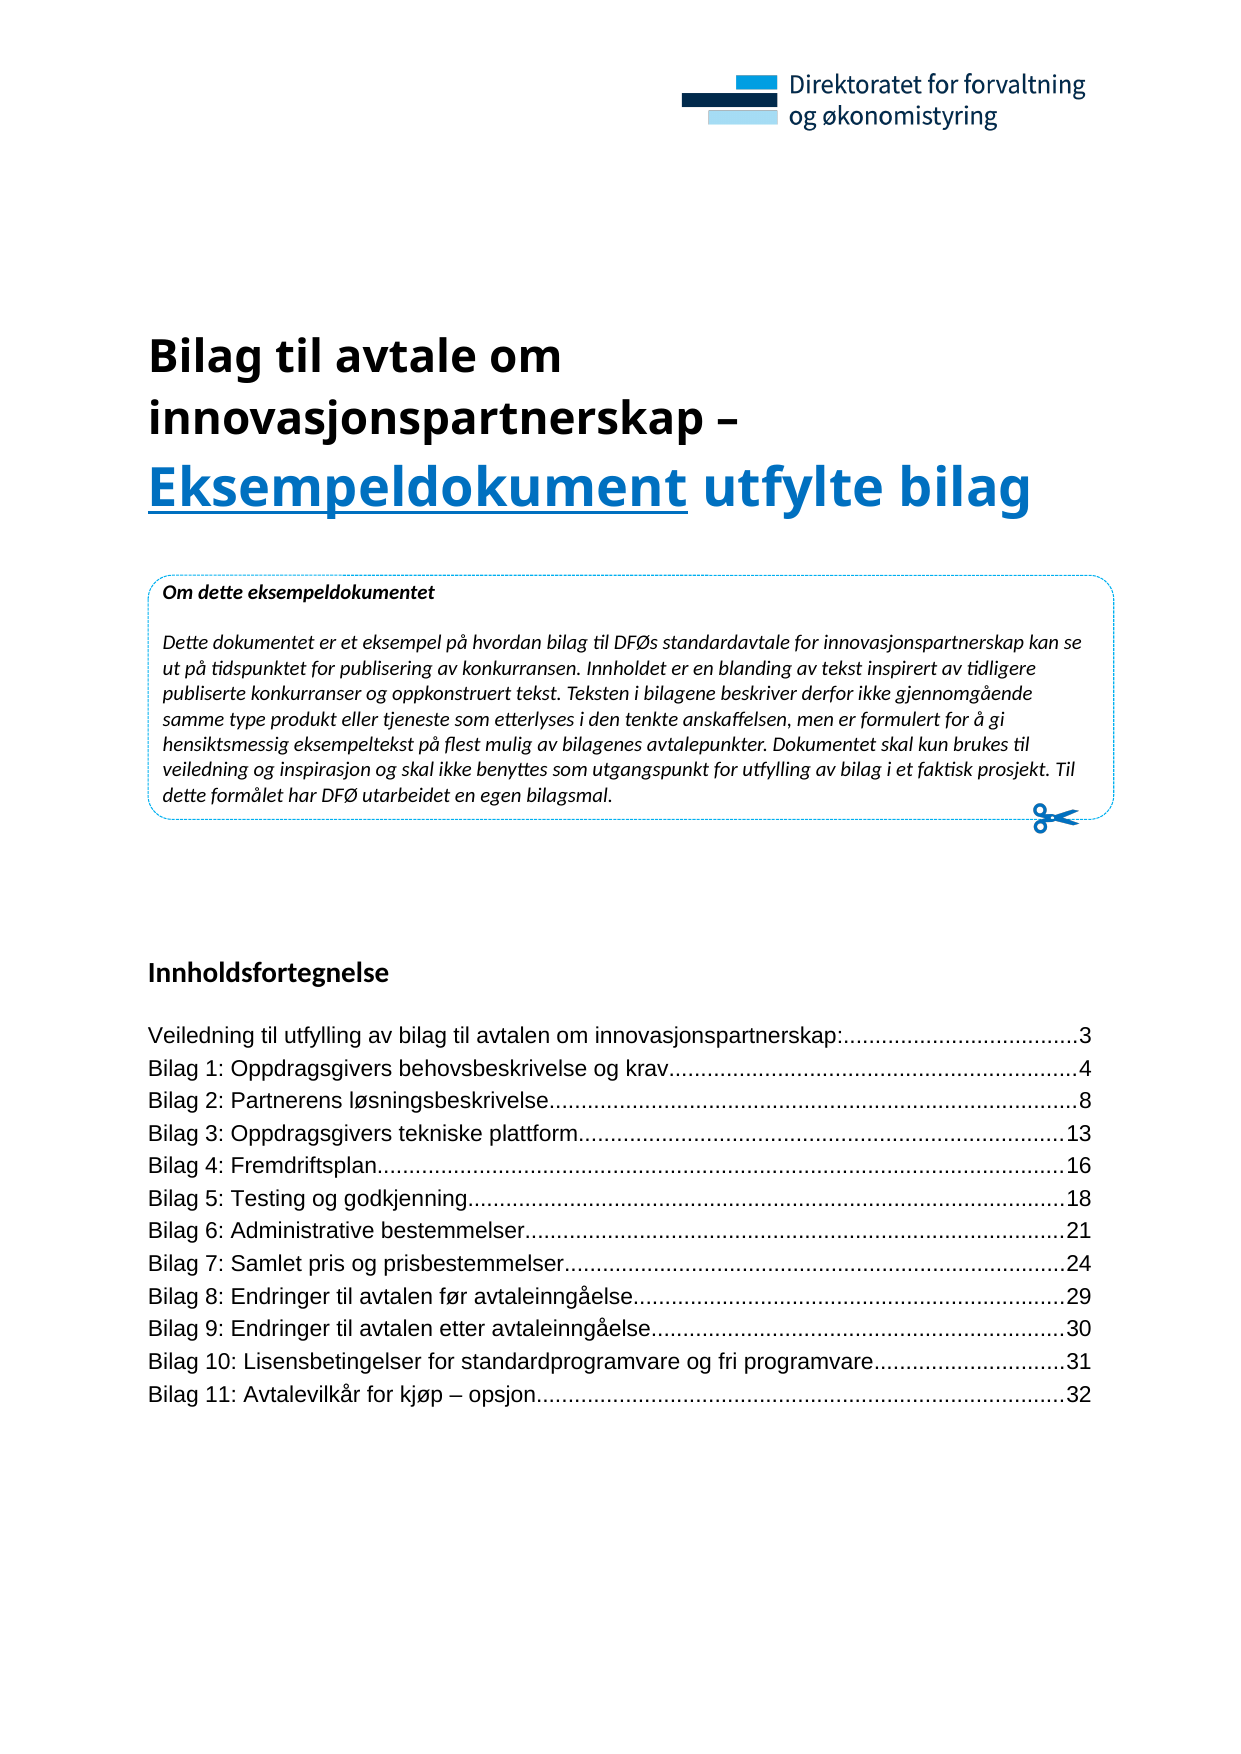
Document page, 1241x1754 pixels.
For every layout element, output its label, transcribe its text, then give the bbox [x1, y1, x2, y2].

text Bilag 3: Oppdragsgivers tekniske plattform 13 [148, 1120, 1093, 1146]
title Innholdsfortegnelse [148, 954, 1093, 989]
title Dette dokumentet er et eksempel på hvordan bilag til DFØs standardavtale for innovasjonspartnerskap kan se ut på tidspunktet for publisering av konkurransen. Innholdet er en blanding av tekst inspirert av tidligere publiserte konkurranser og oppkonstruert tekst. Teksten i bilagene beskriver derfor ikke gjennomgående samme type produkt eller tjeneste som etterlyses i den tenkte anskaffelsen, men er formulert for å gi hensiktsmessig eksempeltekst på flest mulig av bilagenes avtalepunkter. Dokumentet skal kun brukes til veiledning og inspirasjon og skal ikke benyttes som utgangspunkt for utfylling av bilag i et faktisk prosjekt. Til dette formålet har DFØ utarbeidet en egen bilagsmal. [162, 629, 1093, 807]
text Bilag 5: Testing og godkjenning 18 [148, 1185, 1093, 1211]
text Om dette eksempeldokumentet [162, 579, 1078, 604]
text Bilag 9: Endringer til avtalen etter avtaleinngåelse 30 [148, 1315, 1093, 1342]
text Bilag 11: Avtalevilkår for kjøp – opsjon 32 [148, 1381, 1093, 1407]
text Bilag 6: Administrative bestemmelser 21 [148, 1217, 1093, 1244]
text Veiledning til utfylling av bilag til avtalen om innovasjonspartnerskap: 3 [148, 1022, 1093, 1048]
picture [1018, 781, 1091, 855]
text Bilag 10: Lisensbetingelser for standardprogramvare og fri programvare 31 [148, 1348, 1093, 1374]
text Bilag 7: Samlet pris og prisbestemmelser 24 [148, 1250, 1093, 1276]
title Bilag til avtale om innovasjonspartnerskap – Eksempeldokument utfylte bilag [148, 323, 1093, 522]
picture [681, 73, 1093, 134]
text Bilag 4: Fremdriftsplan 16 [148, 1152, 1093, 1179]
text Bilag 8: Endringer til avtalen før avtaleinngåelse 29 [148, 1283, 1093, 1309]
text Bilag 2: Partnerens løsningsbeskrivelse 8 [148, 1087, 1093, 1113]
text Bilag 1: Oppdragsgivers behovsbeskrivelse og krav 4 [148, 1054, 1093, 1081]
